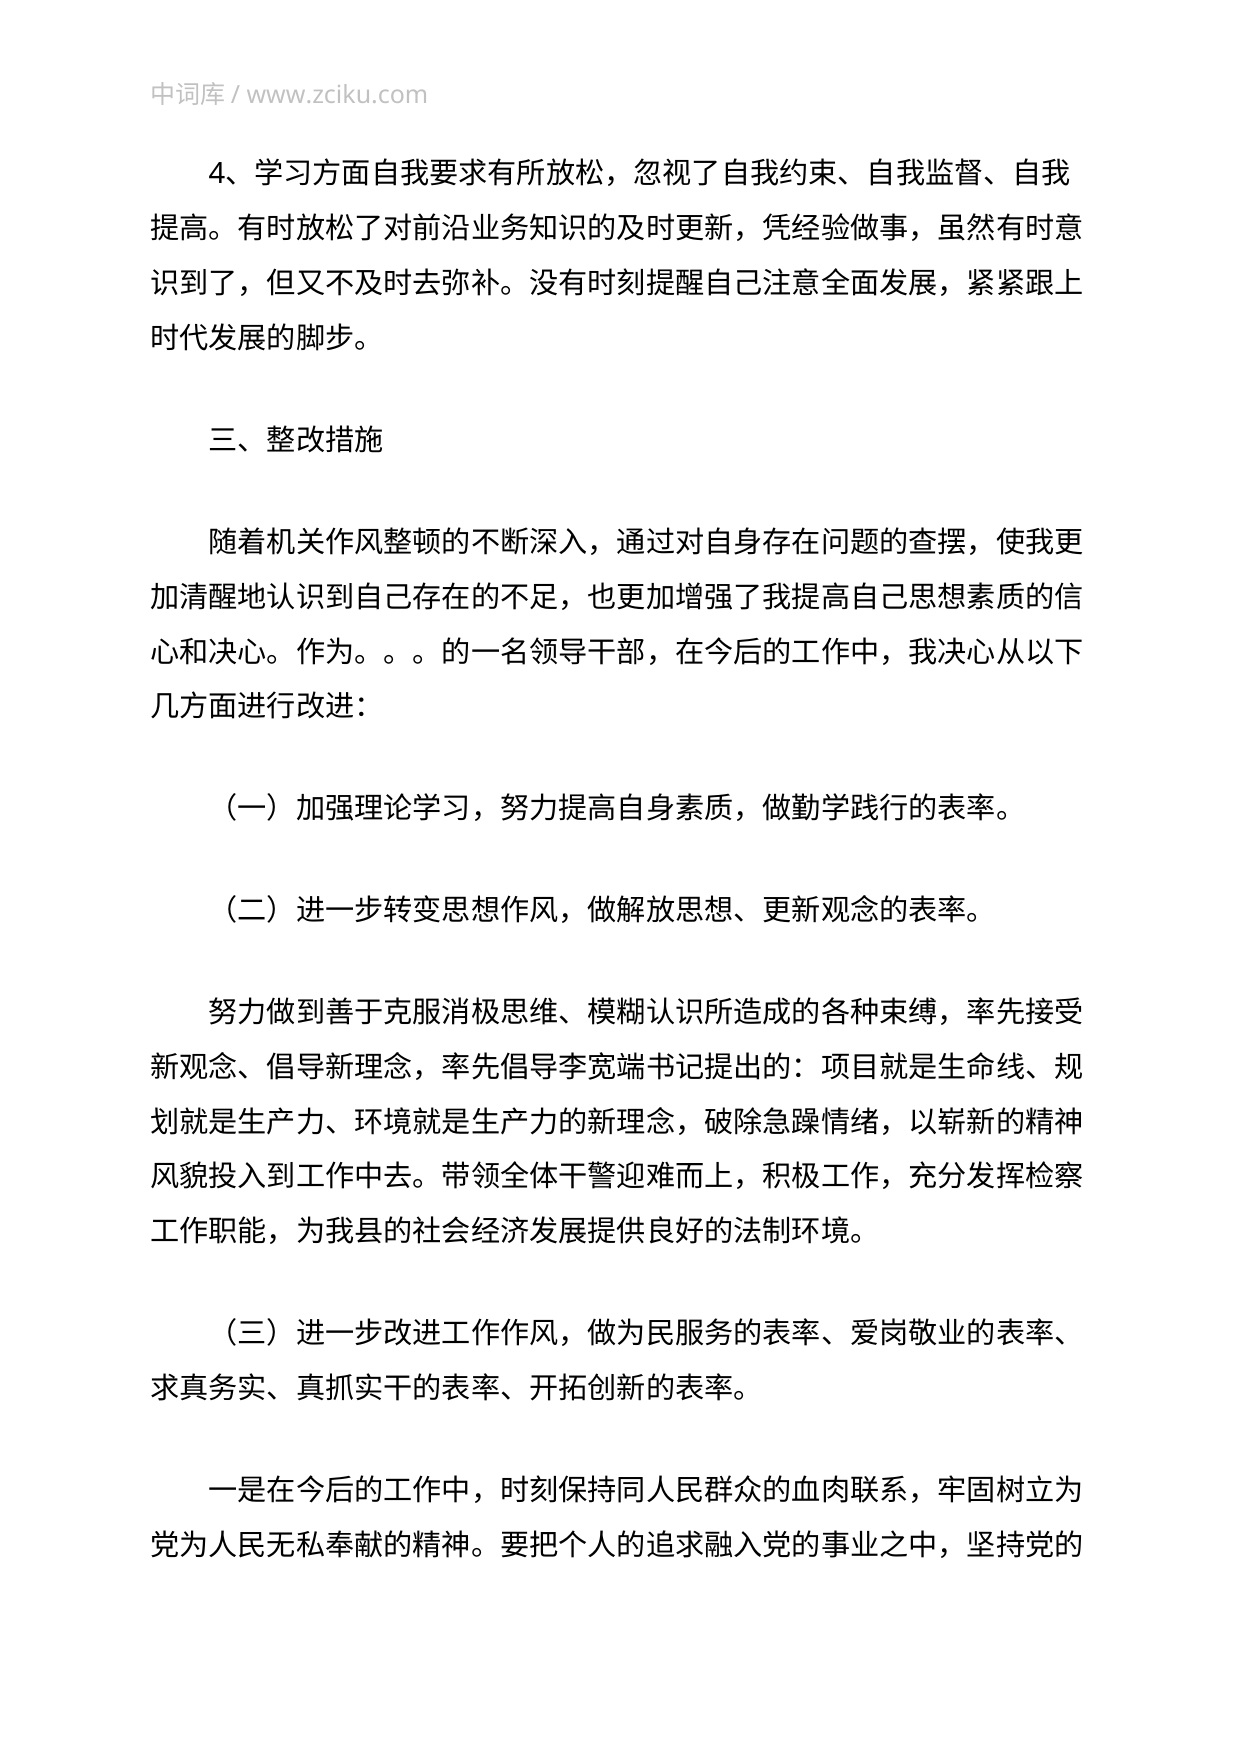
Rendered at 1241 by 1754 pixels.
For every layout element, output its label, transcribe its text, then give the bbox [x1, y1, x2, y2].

text 4、学习方面自我要求有所放松，忽视了自我约束、自我监督、自我提高。有时放松了对前沿业务知识的及时更新，凭经验做事，虽然有时意识到了，但又不及时去弥补。没有时刻提醒自己注意全面发展，紧紧跟上时代发展的脚步。 [150, 150, 1090, 357]
text （一）加强理论学习，努力提高自身素质，做勤学践行的表率。 [150, 785, 1090, 827]
text 三、整改措施 [150, 417, 1090, 459]
text 努力做到善于克服消极思维、模糊认识所造成的各种束缚，率先接受新观念、倡导新理念，率先倡导李宽端书记提出的：项目就是生命线、规划就是生产力、环境就是生产力的新理念，破除急躁情绪，以崭新的精神风貌投入到工作中去。带领全体干警迎难而上，积极工作，充分发挥检察工作职能，为我县的社会经济发展提供良好的法制环境。 [150, 988, 1090, 1250]
text （三）进一步改进工作作风，做为民服务的表率、爱岗敬业的表率、求真务实、真抓实干的表率、开拓创新的表率。 [150, 1310, 1090, 1407]
text 随着机关作风整顿的不断深入，通过对自身存在问题的查摆，使我更加清醒地认识到自己存在的不足，也更加增强了我提高自己思想素质的信心和决心。作为。。。的一名领导干部，在今后的工作中，我决心从以下几方面进行改进： [150, 518, 1090, 725]
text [150, 1466, 1090, 1563]
text （二）进一步转变思想作风，做解放思想、更新观念的表率。 [150, 887, 1090, 929]
